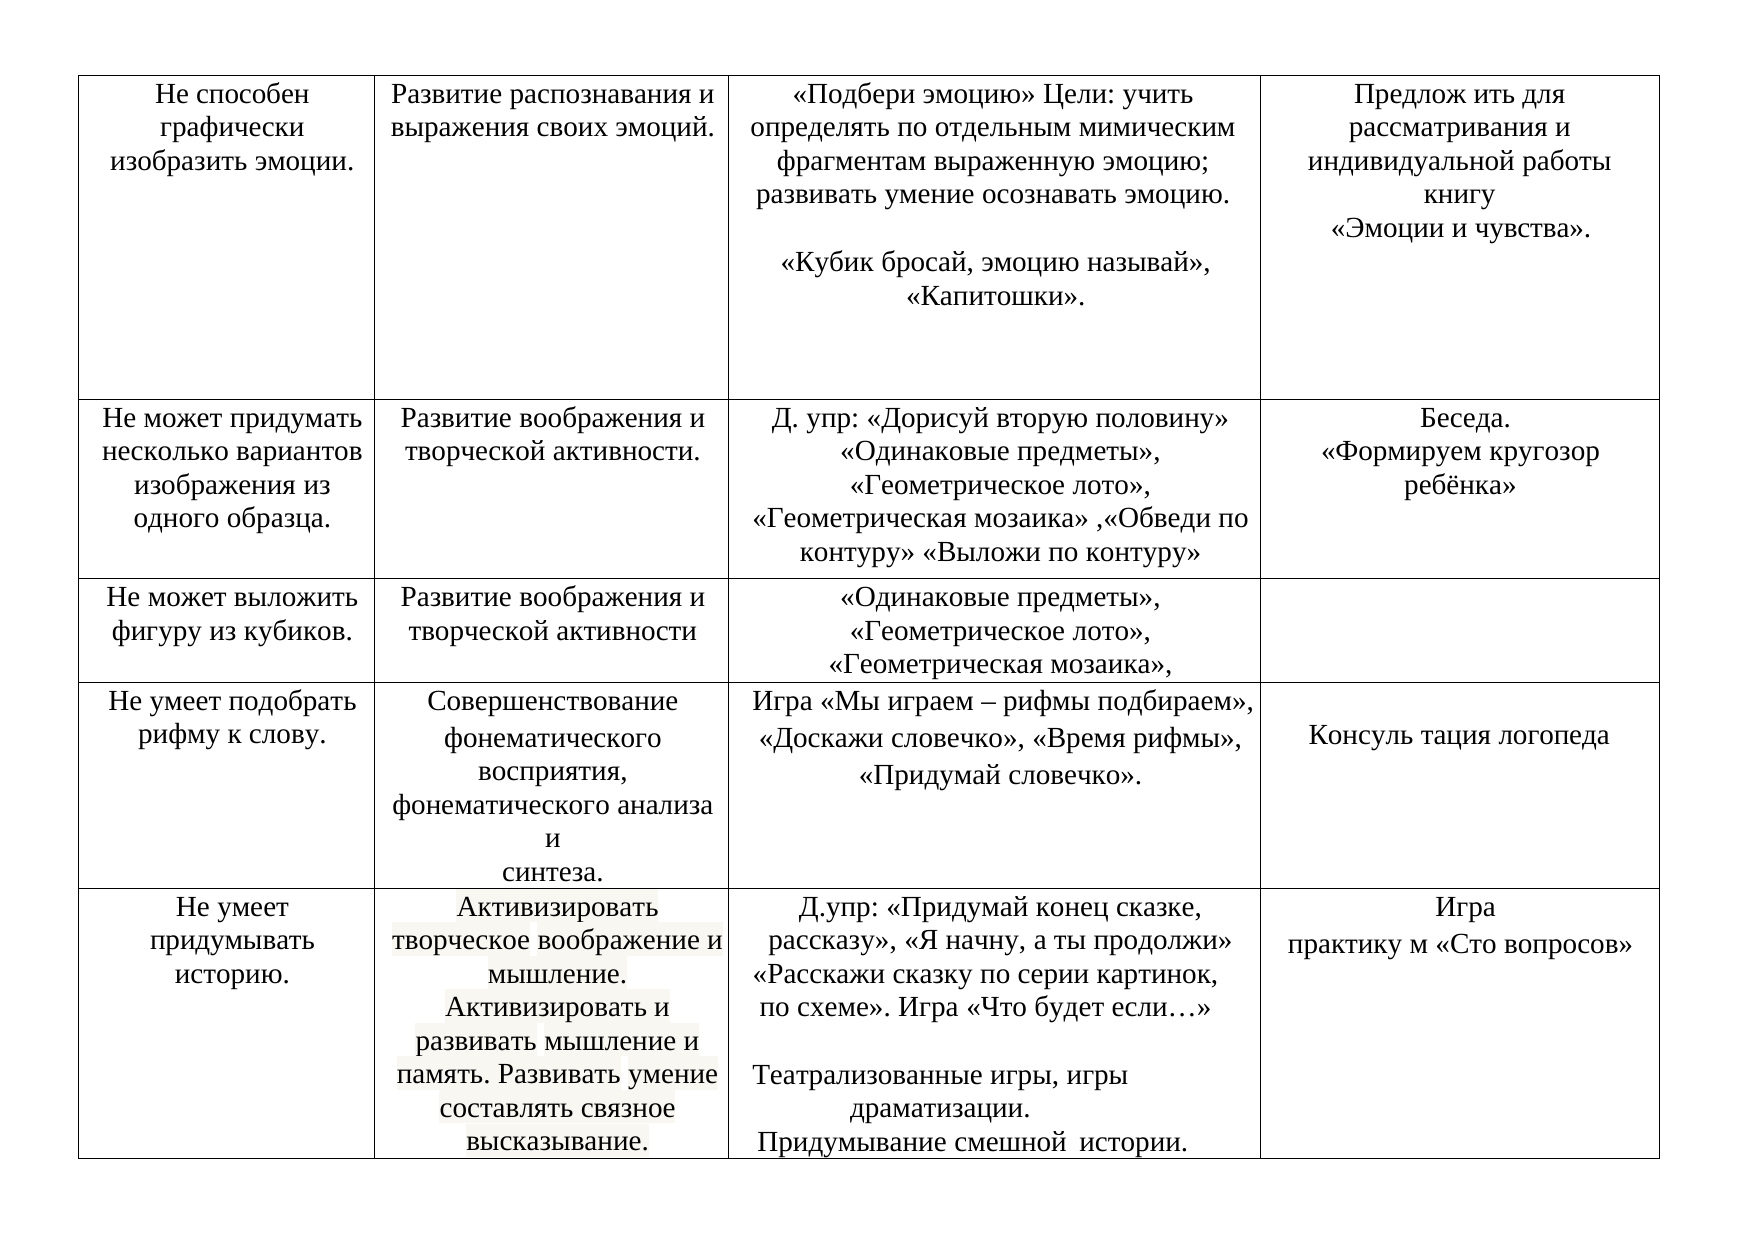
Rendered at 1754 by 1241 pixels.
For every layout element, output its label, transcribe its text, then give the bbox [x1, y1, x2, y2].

table_cell Развитие распознавания и выражения своих эмоций. [375, 76, 728, 399]
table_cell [375, 889, 728, 1158]
table_cell Игра «Мы играем – рифмы подбираем», «Доскажи словечко», «Время рифмы», «Придумай словечко». [729, 683, 1260, 888]
table_cell Предлож ить для рассматривания и индивидуальной работы книгу «Эмоции и чувства». [1261, 76, 1659, 399]
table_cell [1261, 889, 1659, 1158]
table_cell Беседа. «Формируем кругозор ребёнка» [1261, 400, 1659, 578]
table_cell Консуль тация логопеда [1261, 683, 1659, 888]
table_cell [1261, 579, 1659, 682]
table_cell «Подбери эмоцию» Цели: учить определять по отдельным мимическим фрагментам выраженную эмоцию; развивать умение осознавать эмоцию. «Кубик бросай, эмоцию называй», «Капитошки». [729, 76, 1260, 399]
table_cell Совершенствование фонематического восприятия, фонематического анализа и синтеза. [375, 683, 728, 888]
table_cell Не может выложить фигуру из кубиков. [79, 579, 374, 682]
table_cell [729, 889, 1260, 1158]
table_cell Д. упр: «Дорисуй вторую половину» «Одинаковые предметы», «Геометрическое лото», «Геометрическая мозаика» ,«Обведи по контуру» «Выложи по контуру» [729, 400, 1260, 578]
table_cell Развитие воображения и творческой активности [375, 579, 728, 682]
table_cell Не умеет подобрать рифму к слову. [79, 683, 374, 888]
table_cell «Одинаковые предметы», «Геометрическое лото», «Геометрическая мозаика», [729, 579, 1260, 682]
table_cell Не может придумать несколько вариантов изображения из одного образца. [79, 400, 374, 578]
table_cell Не способен графически изобразить эмоции. [79, 76, 374, 399]
table_cell Развитие воображения и творческой активности. [375, 400, 728, 578]
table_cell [79, 889, 374, 1158]
